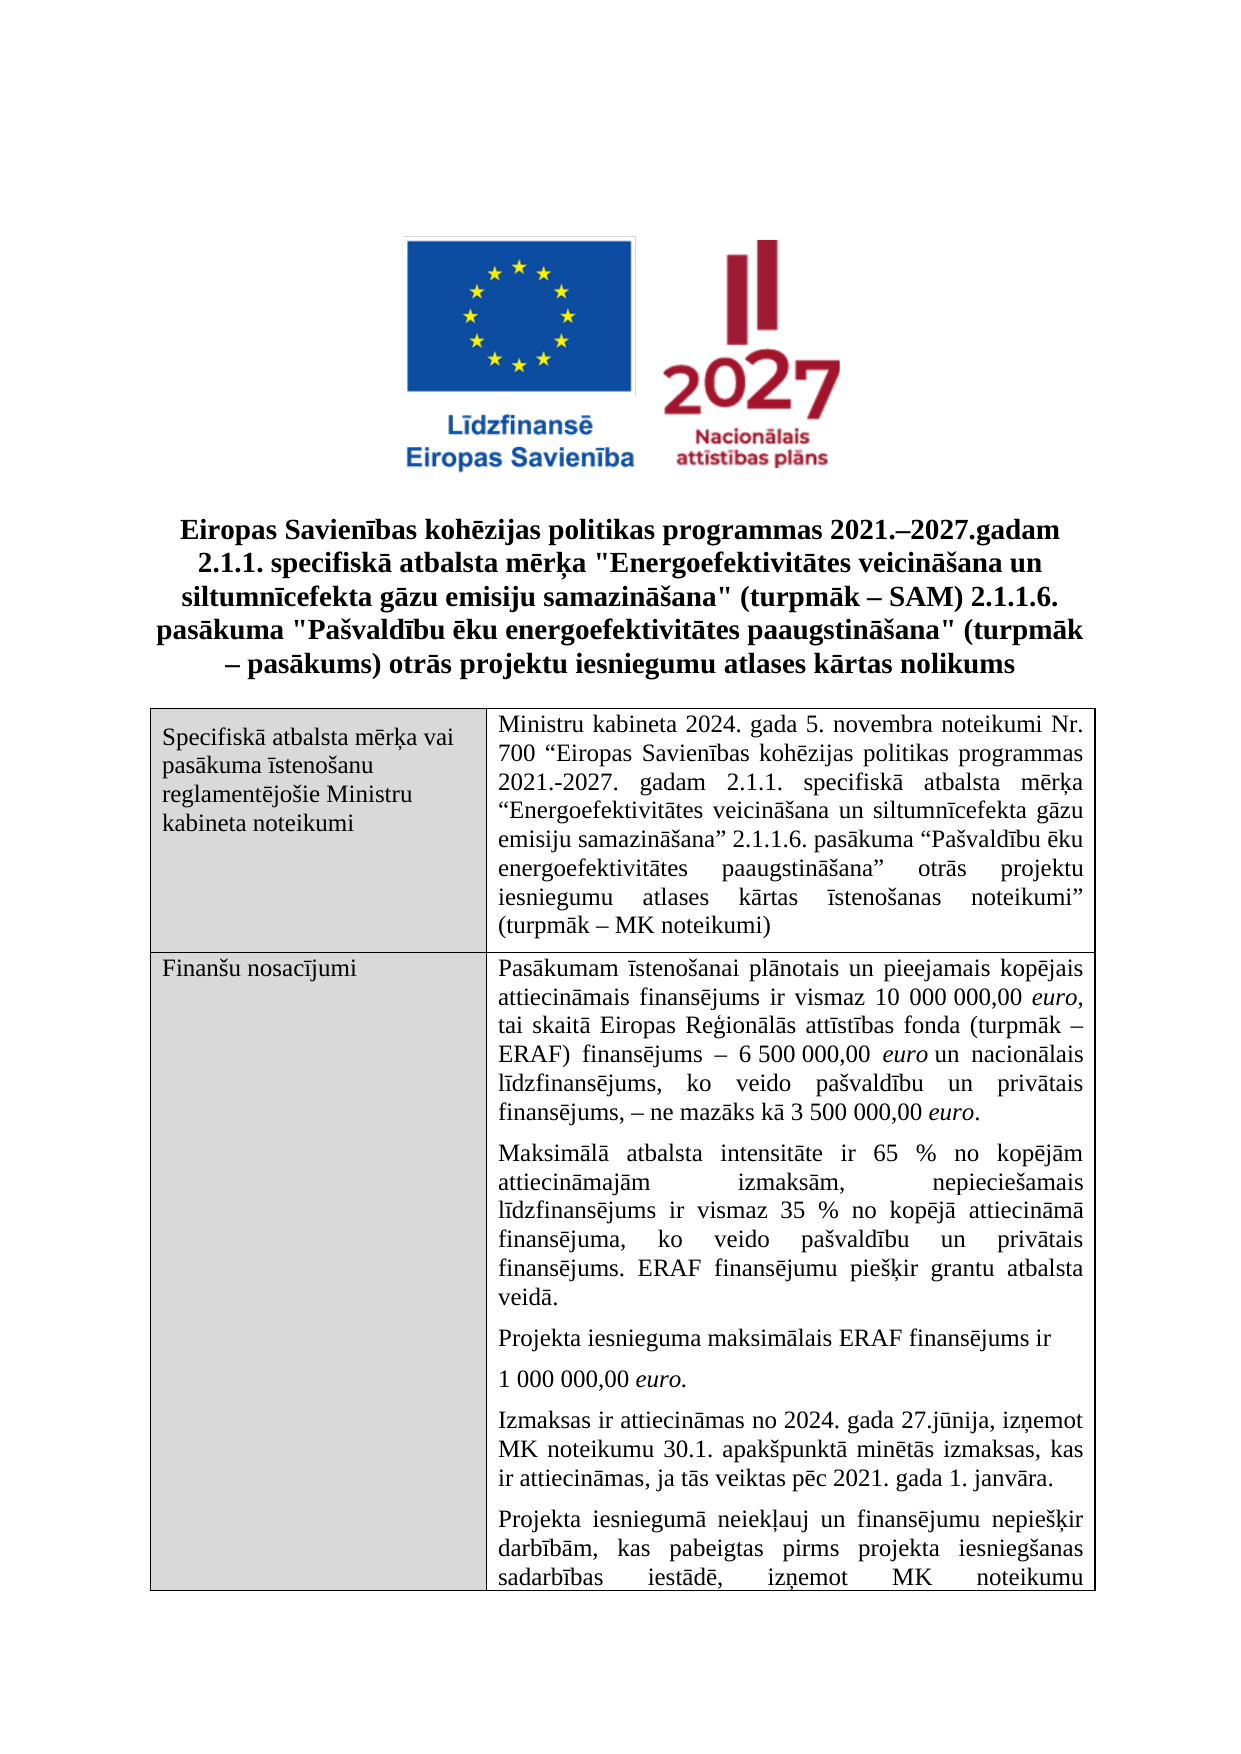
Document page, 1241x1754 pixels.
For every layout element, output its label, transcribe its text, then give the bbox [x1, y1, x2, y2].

table_cell Finanšu nosacījumi [151, 953, 486, 1590]
table_header Specifiskā atbalsta mērķa vai pasākuma īstenošanu reglamentējošie Ministru kabineta noteikumi [151, 709, 486, 952]
table_header Ministru kabineta 2024. gada 5. novembra noteikumi Nr. 700 “Eiropas Savienības kohēzijas politikas programmas 2021.-2027. gadam 2.1.1. specifiskā atbalsta mērķa “Energoefektivitātes veicināšana un siltumnīcefekta gāzu emisiju samazināšana” 2.1.1.6. pasākuma “Pašvaldību ēku energoefektivitātes paaugstināšana” otrās projektu iesniegumu atlases kārtas īstenošanas noteikumi” (turpmāk – MK noteikumi) [487, 709, 1094, 952]
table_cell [487, 953, 1094, 1590]
text Eiropas Savienības kohēzijas politikas programmas 2021.–2027.gadam 2.1.1. specifiskā atbalsta mērķa "Energoefektivitātes veicināšana un siltumnīcefekta gāzu emisiju samazināšana" (turpmāk – SAM) 2.1.1.6. pasākuma "Pašvaldību ēku energoefektivitātes paaugstināšana" (turpmāk – pasākums) otrās projektu iesniegumu atlases kārtas nolikums [150, 512, 1090, 679]
